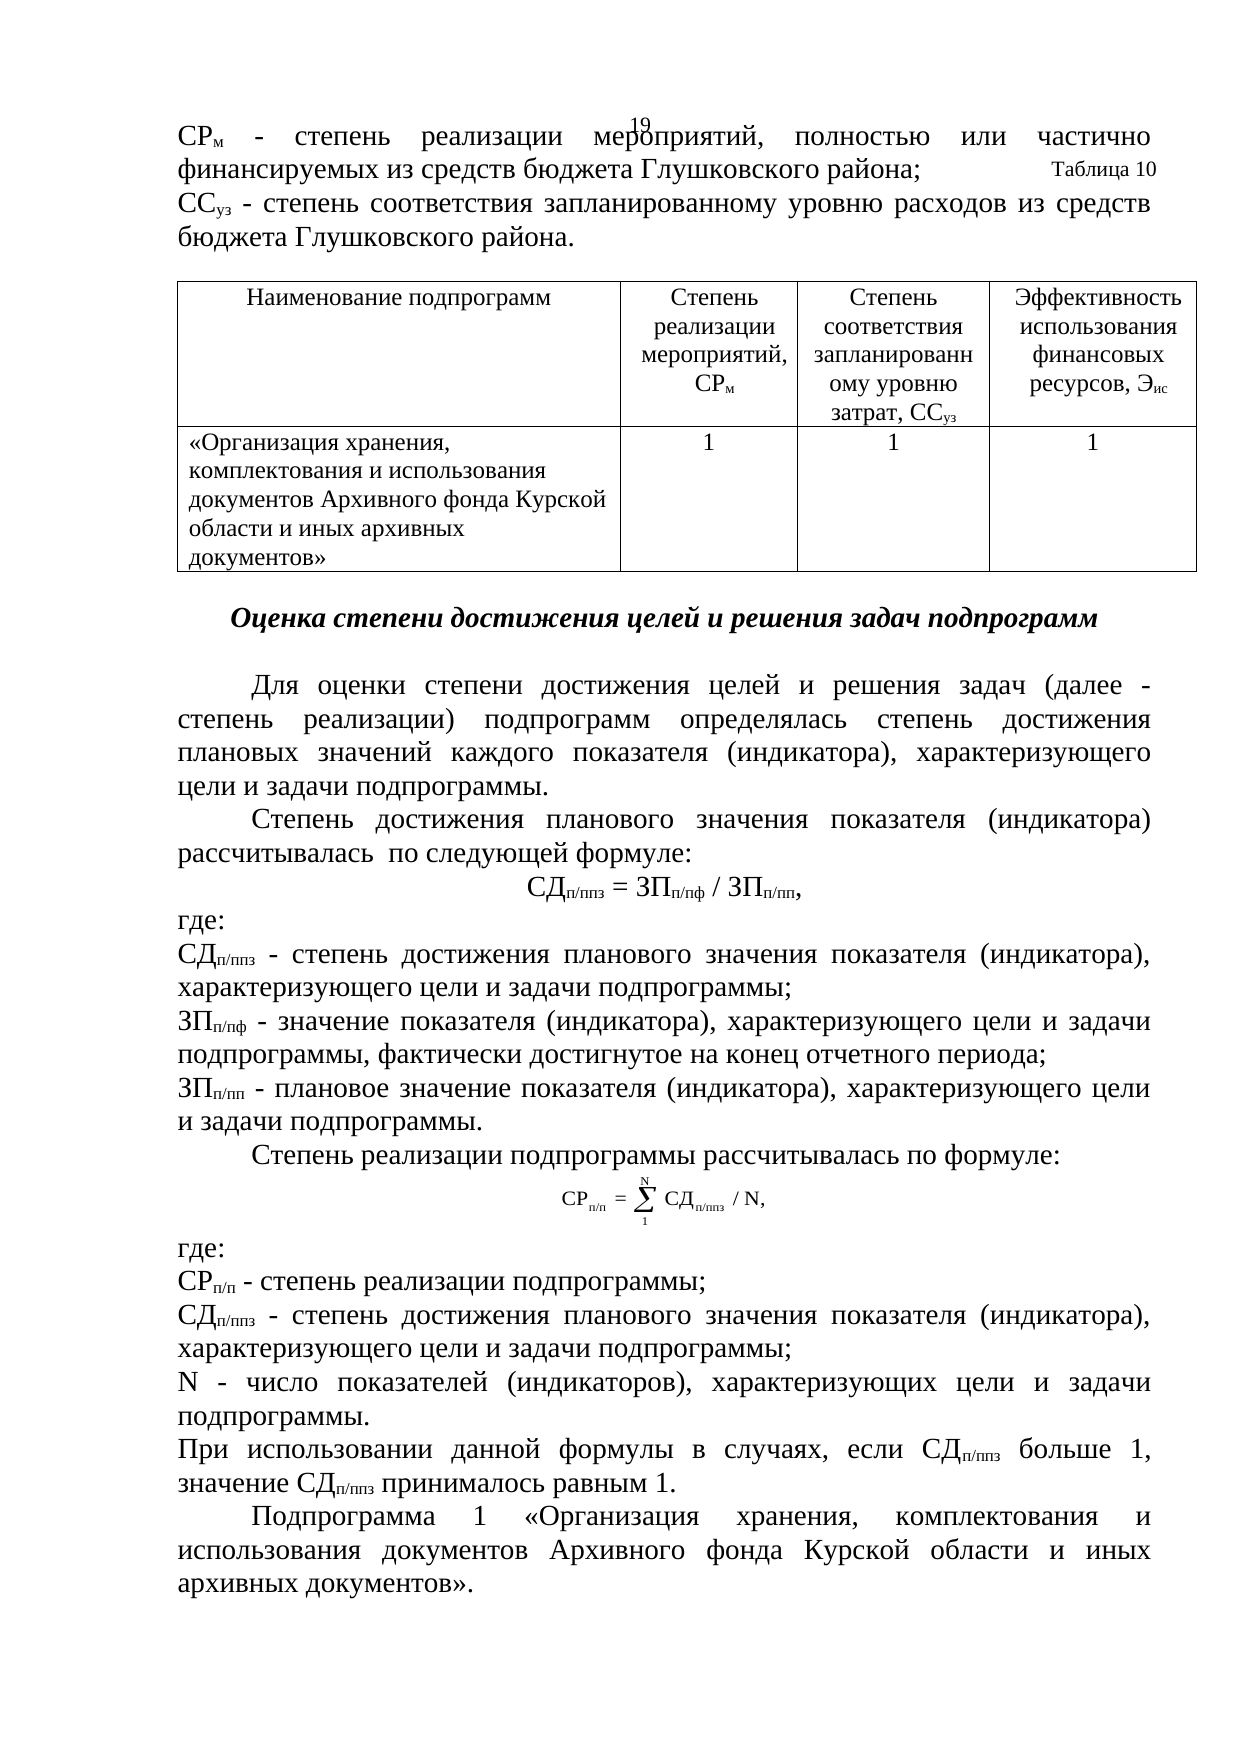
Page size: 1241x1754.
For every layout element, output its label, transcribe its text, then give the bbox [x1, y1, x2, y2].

text где: [177, 902, 1152, 936]
text СДп/ппз = ЗПп/пф / ЗПп/пп, [177, 869, 1152, 902]
text Степень реализации подпрограммы рассчитывалась по формуле: [177, 1137, 1152, 1171]
text Для оценки степени достижения целей и решения задач (далее - степень реализации) подпрограмм определялась степень достижения плановых значений каждого показателя (индикатора), характеризующего цели и задачи подпрограммы. [177, 667, 1152, 802]
table_cell «Организация хранения, комплектования и использования документов Архивного фонда Курской области и иных архивных документов» [178, 427, 620, 571]
text СРп/п - степень реализации подпрограммы; [177, 1263, 1152, 1297]
table_cell 1 [621, 427, 797, 571]
table_header Степень реализации мероприятий, СРм [621, 282, 797, 426]
text При использовании данной формулы в случаях, если СДп/ппз больше 1, значение СДп/ппз принималось равным 1. [177, 1431, 1152, 1498]
text Степень достижения планового значения показателя (индикатора) рассчитывалась по следующей формуле: [177, 802, 1152, 869]
table_header Эффективность использования финансовых ресурсов, Эис [990, 282, 1196, 426]
text СДп/ппз - степень достижения планового значения показателя (индикатора), характеризующего цели и задачи подпрограммы; [177, 1297, 1152, 1364]
table_header Наименование подпрограмм [178, 282, 620, 426]
text ЗПп/пп - плановое значение показателя (индикатора), характеризующего цели и задачи подпрограммы. [177, 1070, 1152, 1137]
text ССуз - степень соответствия запланированному уровню расходов из средств бюджета Глушковского района. [177, 185, 1152, 252]
text Подпрограмма 1 «Организация хранения, комплектования и использования документов Архивного фонда Курской области и иных архивных документов». [177, 1498, 1152, 1599]
text СДп/ппз - степень достижения планового значения показателя (индикатора), характеризующего цели и задачи подпрограммы; [177, 936, 1152, 1003]
text Оценка степени достижения целей и решения задач подпрограмм [177, 600, 1152, 634]
table_header Степень соответствия запланированному уровню затрат, ССуз [798, 282, 989, 426]
table_cell 1 [798, 427, 989, 571]
text N - число показателей (индикаторов), характеризующих цели и задачи подпрограммы. [177, 1364, 1152, 1431]
text СРм - степень реализации мероприятий, полностью или частично финансируемых из средств бюджета Глушковского района; [177, 118, 1152, 185]
text где: [177, 1230, 1152, 1263]
text ЗПп/пф - значение показателя (индикатора), характеризующего цели и задачи подпрограммы, фактически достигнутое на конец отчетного периода; [177, 1003, 1152, 1070]
table_cell 1 [990, 427, 1196, 571]
